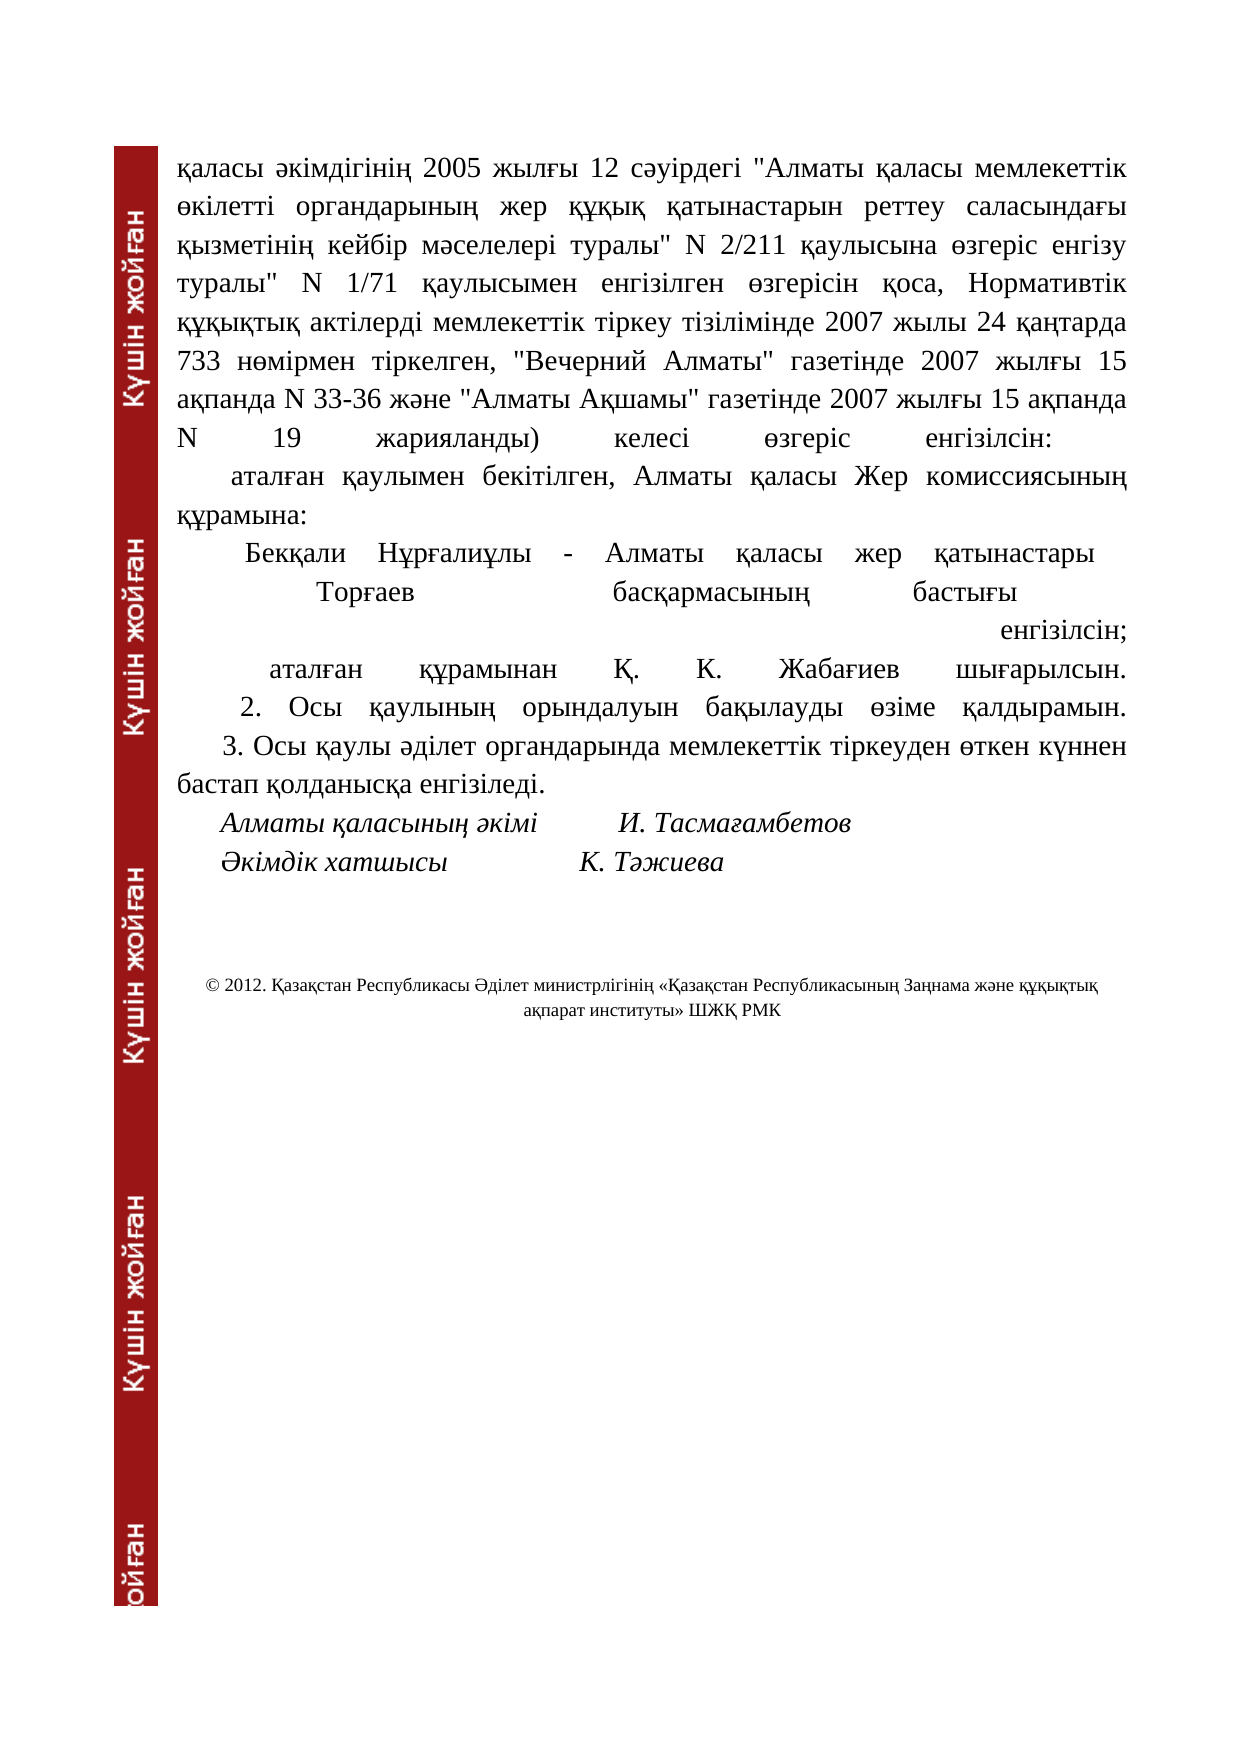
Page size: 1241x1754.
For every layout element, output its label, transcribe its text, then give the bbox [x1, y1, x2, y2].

text Алматы қаласының әкімі И. Тасмағамбетов [112, 805, 1128, 839]
text © 2012. Қазақстан Республикасы Әділет министрлігінің «Қазақстан Республикасының Заңнама және құқықтық ақпарат институты» ШЖҚ РМК [112, 974, 1128, 1020]
picture [114, 146, 158, 150]
picture [114, 1020, 158, 1606]
picture [114, 839, 158, 844]
picture [114, 800, 158, 805]
text Әкімдік хатшысы К. Тәжиева [112, 844, 1128, 877]
picture [114, 877, 158, 974]
